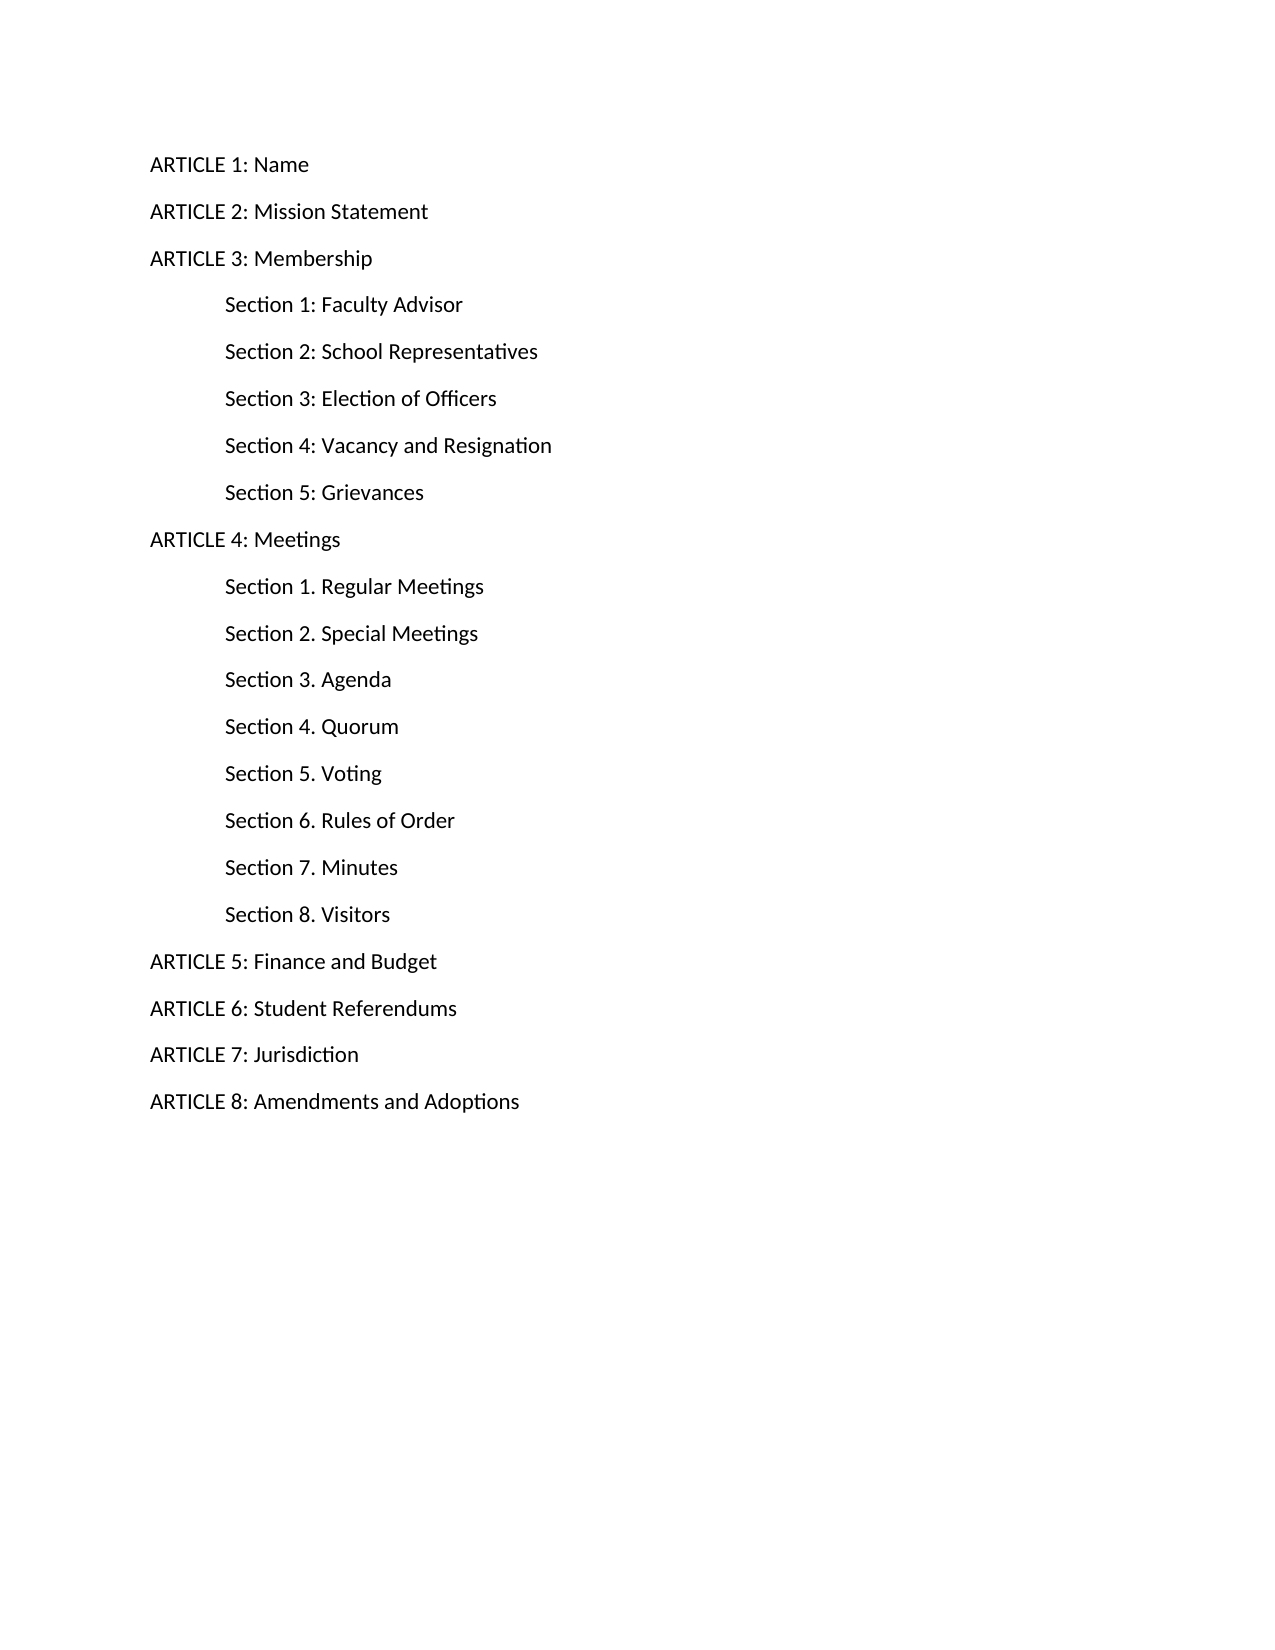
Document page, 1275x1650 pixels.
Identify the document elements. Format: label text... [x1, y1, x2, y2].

text Section 2. Special Meetings [225, 619, 1125, 647]
text Section 7. Minutes [225, 853, 1125, 881]
text Section 8. Visitors [225, 900, 1125, 928]
text Section 4. Quorum [225, 712, 1125, 741]
text Section 6. Rules of Order [225, 806, 1125, 834]
text Section 3: Election of Officers [150, 384, 1125, 412]
text ARTICLE 6: Student Referendums [150, 994, 1125, 1022]
text ARTICLE 4: Meetings [150, 525, 1125, 553]
text Section 3. Agenda [225, 666, 1125, 694]
text ARTICLE 3: Membership [150, 244, 1125, 272]
text ARTICLE 5: Finance and Budget [150, 947, 1125, 975]
text Section 1. Regular Meetings [225, 572, 1125, 600]
text Section 4: Vacancy and Resignation [150, 431, 1125, 459]
text Section 1: Faculty Advisor [150, 291, 1125, 319]
text Section 5: Grievances [150, 478, 1125, 506]
text ARTICLE 1: Name [150, 150, 1125, 178]
text ARTICLE 8: Amendments and Adoptions [150, 1087, 1125, 1116]
text Section 5. Voting [225, 759, 1125, 787]
text ARTICLE 7: Jurisdiction [150, 1041, 1125, 1069]
text Section 2: School Representatives [150, 337, 1125, 366]
text ARTICLE 2: Mission Statement [150, 197, 1125, 225]
